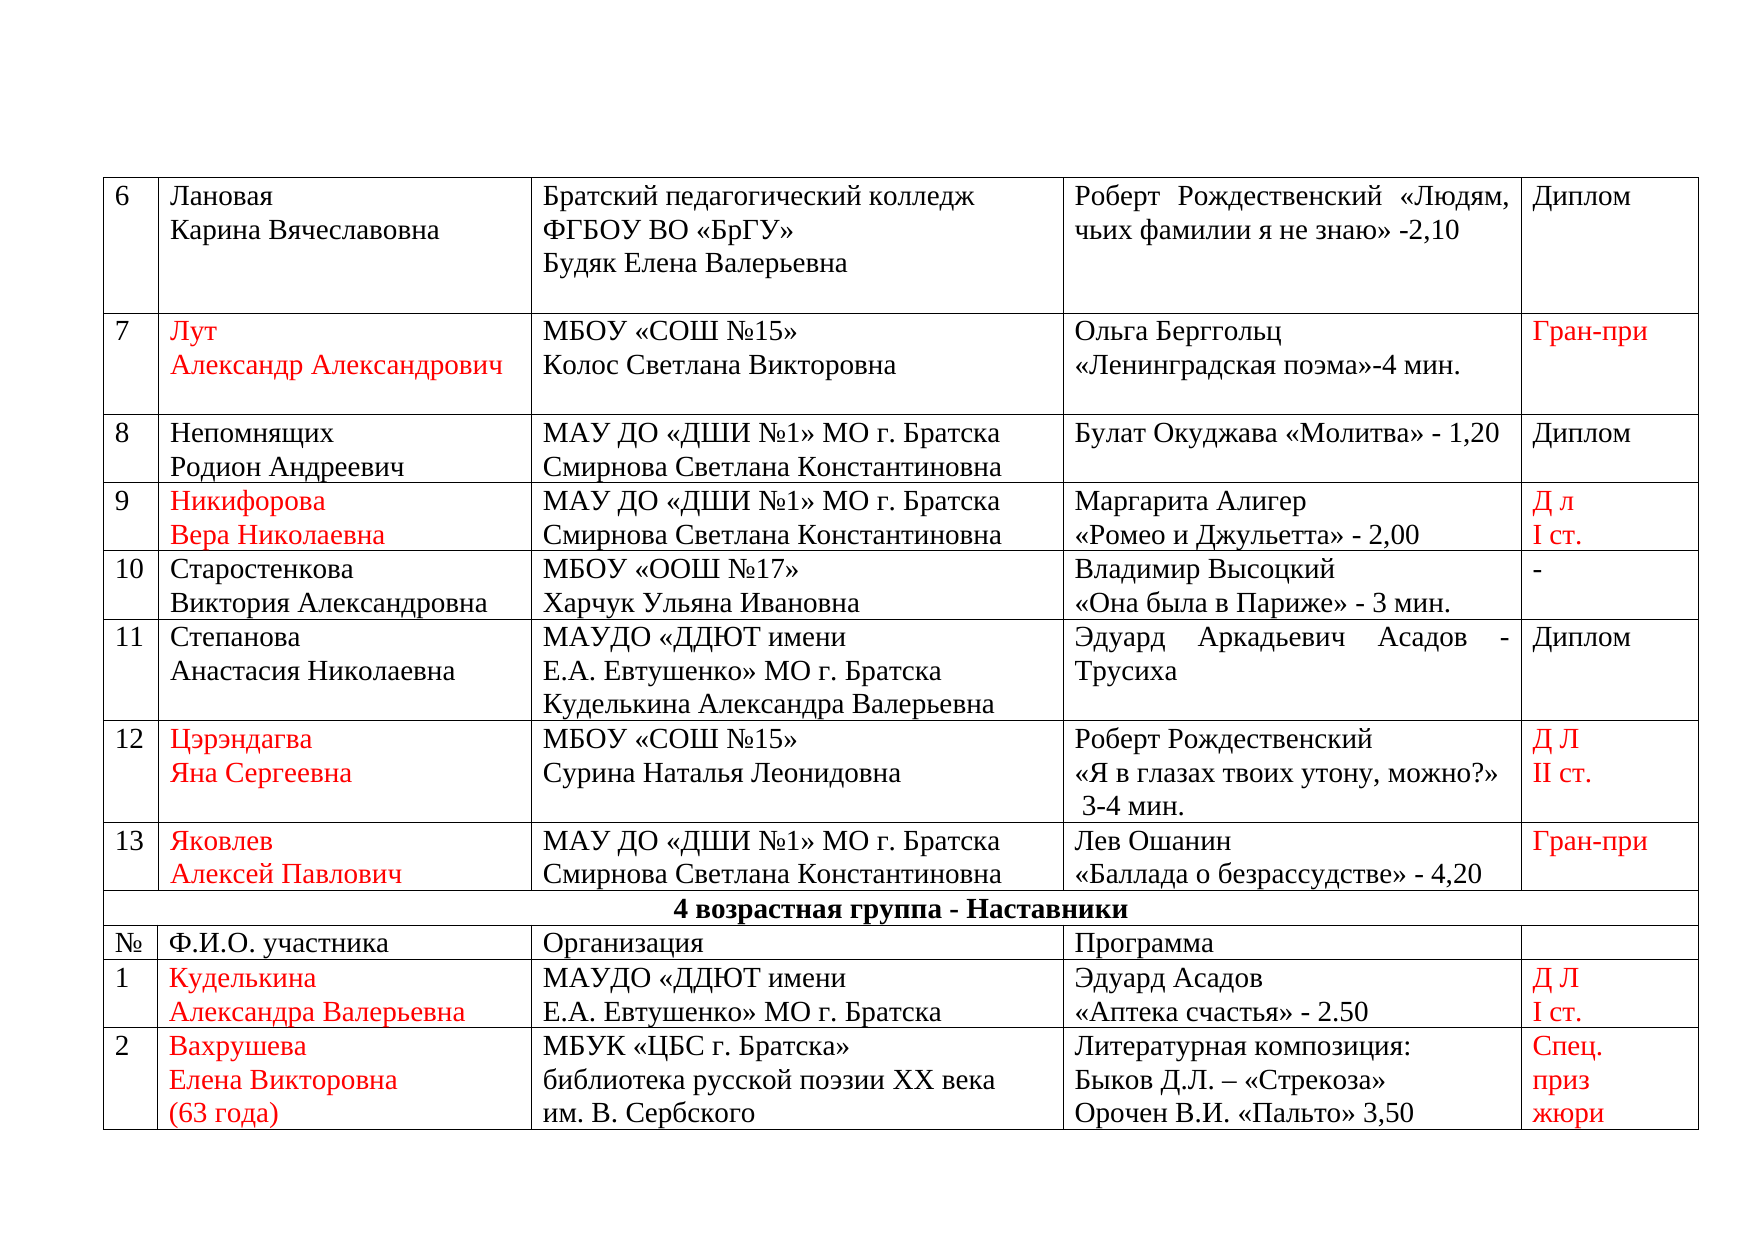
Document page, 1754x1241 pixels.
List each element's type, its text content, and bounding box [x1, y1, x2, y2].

table_cell Эдуард Асадов «Аптека счастья» - 2.50 [1064, 960, 1521, 1027]
table_cell Лановая Карина Вячеславовна [159, 178, 531, 312]
table_cell Диплом [1522, 178, 1698, 312]
table_cell МАУДО «ДДЮТ имени Е.А. Евтушенко» МО г. Братска Куделькина Александра Валерьевна [532, 620, 1063, 720]
table_cell 9 [104, 483, 158, 550]
table_cell Вахрушева Елена Викторовна (63 года) [158, 1028, 531, 1129]
table_cell Ольга Берггольц «Ленинградская поэма»-4 мин. [1064, 314, 1521, 414]
table_cell МБОУ «СОШ №15» Колос Светлана Викторовна [532, 314, 1063, 414]
table_cell Булат Окуджава «Молитва» - 1,20 [1064, 415, 1521, 482]
table_cell Лут Александр Александрович [159, 314, 531, 414]
table_cell МАУ ДО «ДШИ №1» МО г. Братска Смирнова Светлана Константиновна [532, 823, 1063, 890]
table_cell Эдуард Аркадьевич Асадов - Трусиха [1064, 620, 1521, 720]
table_cell 7 [104, 314, 158, 414]
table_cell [532, 1028, 1063, 1129]
table_cell МАУ ДО «ДШИ №1» МО г. Братска Смирнова Светлана Константиновна [532, 415, 1063, 482]
table_cell 6 [104, 178, 158, 312]
table_cell Диплом [1522, 415, 1698, 482]
table_cell Роберт Рождественский «Людям, чьих фамилии я не знаю» -2,10 [1064, 178, 1521, 312]
table_cell № [104, 926, 157, 959]
table_cell 11 [104, 620, 158, 720]
table_cell 8 [104, 415, 158, 482]
table_cell Д Л I ст. [1522, 960, 1698, 1027]
table_cell Цэрэндагва Яна Сергеевна [159, 721, 531, 822]
table_cell Старостенкова Виктория Александровна [159, 551, 531, 618]
table_cell Яковлев Алексей Павлович [159, 823, 531, 890]
table_cell МАУДО «ДДЮТ имени Е.А. Евтушенко» МО г. Братска [532, 960, 1063, 1027]
table_cell Ф.И.О. участника [158, 926, 531, 959]
table_cell 10 [104, 551, 158, 618]
table_cell Владимир Высоцкий «Она была в Париже» - 3 мин. [1064, 551, 1521, 618]
table_cell МБОУ «ООШ №17» Харчук Ульяна Ивановна [532, 551, 1063, 618]
table_cell Куделькина Александра Валерьевна [158, 960, 531, 1027]
table_cell - [1522, 551, 1698, 618]
table_cell 2 [104, 1028, 157, 1129]
table_cell Литературная композиция: Быков Д.Л. – «Стрекоза» Орочен В.И. «Пальто» 3,50 [1064, 1028, 1521, 1129]
table_cell Гран-при [1522, 314, 1698, 414]
table_cell МБОУ «СОШ №15» Сурина Наталья Леонидовна [532, 721, 1063, 822]
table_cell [532, 178, 1063, 312]
table_cell Спец. приз жюри [1522, 1028, 1698, 1129]
table_cell 1 [104, 960, 157, 1027]
table_cell Роберт Рождественский «Я в глазах твоих утону, можно?» 3-4 мин. [1064, 721, 1521, 822]
table_cell Лев Ошанин «Баллада о безрассудстве» - 4,20 [1064, 823, 1521, 890]
table_cell Степанова Анастасия Николаевна [159, 620, 531, 720]
table_cell 12 [104, 721, 158, 822]
table_cell Программа [1064, 926, 1521, 959]
table_cell Непомнящих Родион Андреевич [159, 415, 531, 482]
table_cell Маргарита Алигер «Ромео и Джульетта» - 2,00 [1064, 483, 1521, 550]
table_cell Диплом [1522, 620, 1698, 720]
table_cell Гран-при [1522, 823, 1698, 890]
table_cell 4 возрастная группа - Наставники [104, 891, 1698, 924]
table_cell Д Л II ст. [1522, 721, 1698, 822]
table_cell Д л I ст. [1522, 483, 1698, 550]
table_cell [1522, 926, 1698, 959]
table_cell Никифорова Вера Николаевна [159, 483, 531, 550]
table_cell Организация [532, 926, 1063, 959]
table_cell МАУ ДО «ДШИ №1» МО г. Братска Смирнова Светлана Константиновна [532, 483, 1063, 550]
table_cell 13 [104, 823, 158, 890]
